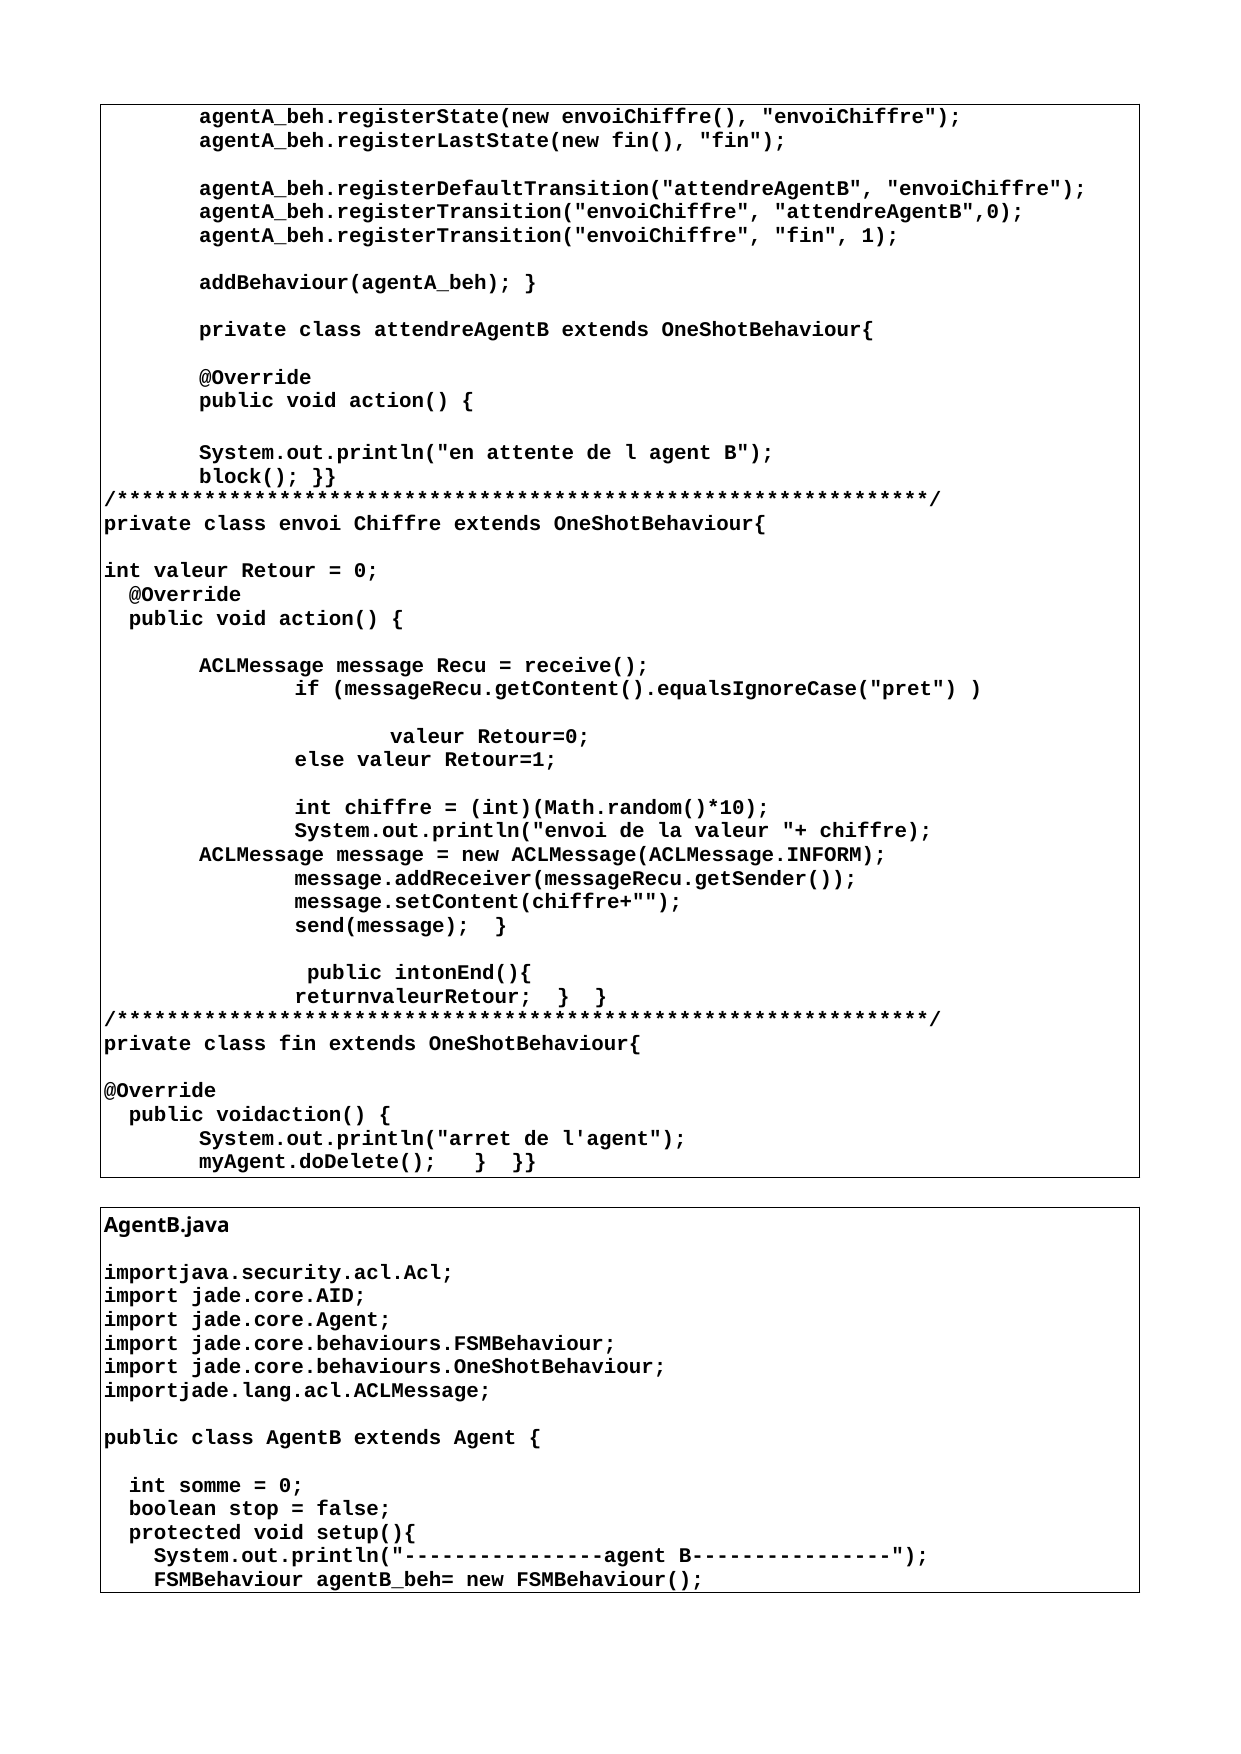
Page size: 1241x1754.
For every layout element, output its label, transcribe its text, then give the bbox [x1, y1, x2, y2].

text myAgent.doDelete(); } }} [101, 1148, 1139, 1177]
text @Override [103, 1080, 1137, 1104]
text public voidaction() { [103, 1104, 1137, 1128]
text private class fin extends OneShotBehaviour{ [103, 1033, 1137, 1057]
text System.out.println("envoi de la valeur "+ chiffre); [103, 820, 1137, 844]
text /*****************************************************************/ [103, 1009, 1137, 1033]
text boolean stop = false; [103, 1498, 1137, 1522]
text if (messageRecu.getContent().equalsIgnoreCase("pret") ) [103, 678, 1137, 726]
text addBehaviour(agentA_beh); } [103, 272, 1137, 296]
text public void action() { [103, 390, 1137, 414]
text System.out.println("arret de l'agent"); [103, 1128, 1137, 1148]
text agentA_beh.registerDefaultTransition("attendreAgentB", "envoiChiffre"); [103, 177, 1137, 201]
text /*****************************************************************/ [103, 489, 1137, 513]
text System.out.println("en attente de l agent B"); [103, 442, 1137, 466]
text message.setContent(chiffre+""); [103, 891, 1137, 915]
text int somme = 0; [103, 1474, 1137, 1498]
text public class AgentB extends Agent { [103, 1427, 1137, 1451]
text import jade.core.behaviours.OneShotBehaviour; [103, 1356, 1137, 1380]
text System.out.println("----------------agent B----------------"); [103, 1546, 1137, 1569]
text import jade.core.behaviours.FSMBehaviour; [103, 1333, 1137, 1356]
text message.addReceiver(messageRecu.getSender()); [103, 868, 1137, 891]
text private class attendreAgentB extends OneShotBehaviour{ [103, 319, 1137, 343]
text returnvaleurRetour; } } [103, 986, 1137, 1009]
text protected void setup(){ [103, 1522, 1137, 1546]
text FSMBehaviour agentB_beh= new FSMBehaviour(); [103, 1569, 1137, 1592]
text agentA_beh.registerTransition("envoiChiffre", "fin", 1); [103, 225, 1137, 248]
text import jade.core.Agent; [103, 1309, 1137, 1333]
text ACLMessage message Recu = receive(); [103, 655, 1137, 678]
text block(); }} [103, 466, 1137, 489]
text else valeur Retour=1; [103, 749, 1137, 773]
text importjava.security.acl.Acl; [103, 1262, 1137, 1285]
text int chiffre = (int)(Math.random()*10); [103, 797, 1137, 820]
text @Override [103, 367, 1137, 390]
text int valeur Retour = 0; [103, 560, 1137, 584]
text private class envoi Chiffre extends OneShotBehaviour{ [103, 513, 1137, 537]
text @Override [103, 584, 1137, 607]
text send(message); } [103, 915, 1137, 938]
text public void action() { [103, 607, 1137, 631]
text public intonEnd(){ [103, 962, 1137, 986]
text importjade.lang.acl.ACLMessage; [103, 1380, 1137, 1404]
text agentA_beh.registerTransition("envoiChiffre", "attendreAgentB",0); [103, 201, 1137, 225]
text agentA_beh.registerState(new envoiChiffre(), "envoiChiffre"); [101, 105, 1139, 130]
text ACLMessage message = new ACLMessage(ACLMessage.INFORM); [103, 844, 1137, 868]
text valeur Retour=0; [103, 726, 1137, 749]
text AgentB.java [101, 1208, 1139, 1238]
text agentA_beh.registerLastState(new fin(), "fin"); [103, 130, 1137, 154]
text import jade.core.AID; [103, 1285, 1137, 1309]
